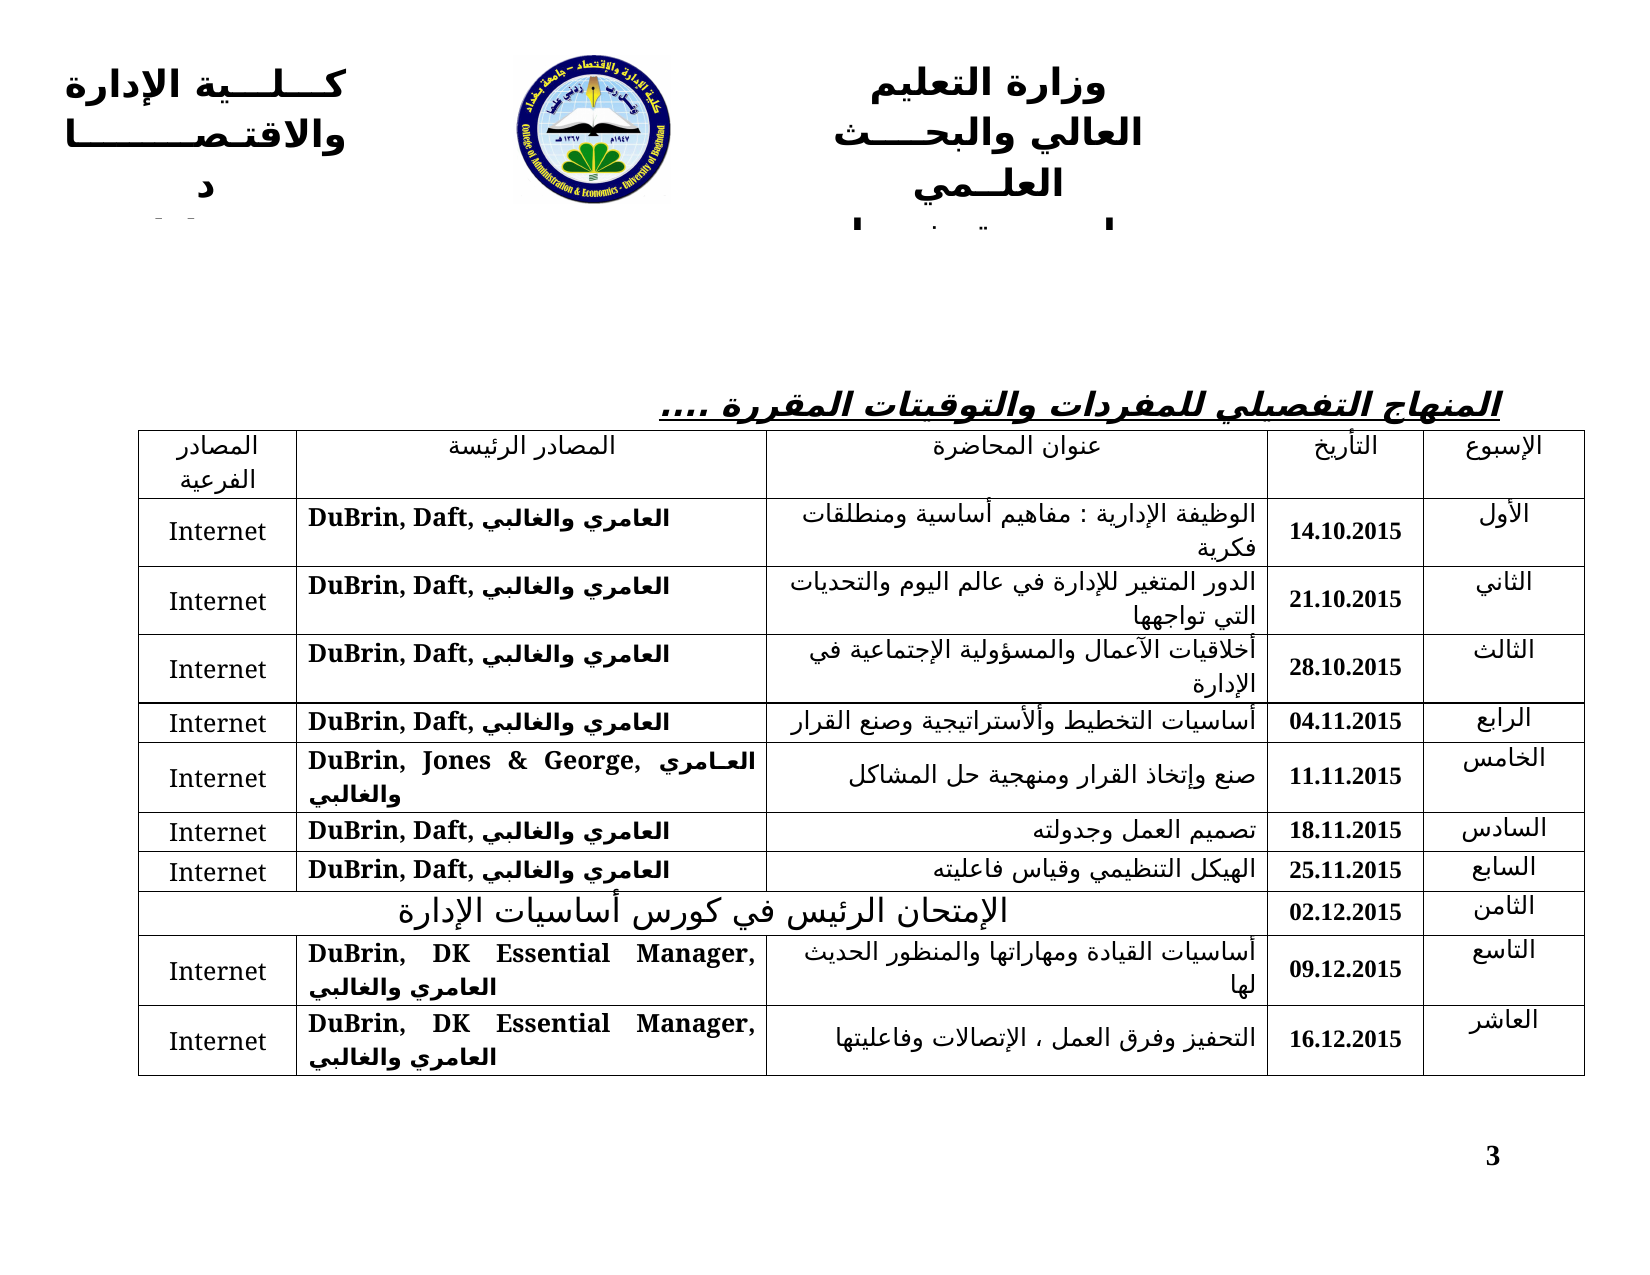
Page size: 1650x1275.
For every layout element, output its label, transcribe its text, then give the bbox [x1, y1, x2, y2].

table_cell التحفيز وفرق العمل ، الإتصالات وفاعليتها [767, 1006, 1267, 1075]
table_cell الإمتحان الرئيس في كورس أساسيات الإدارة [139, 892, 1267, 935]
table_cell الوظيفة الإدارية : مفاهيم أساسية ومنطلقات فكرية [767, 499, 1267, 566]
table_cell التاسع [1424, 936, 1584, 1005]
table_cell 11.11.2015 [1268, 743, 1423, 812]
table_cell 28.10.2015 [1268, 635, 1423, 702]
table_cell 09.12.2015 [1268, 936, 1423, 1005]
table_cell 25.11.2015 [1268, 852, 1423, 891]
table_cell الدور المتغير للإدارة في عالم اليوم والتحديات التي تواجهها [767, 567, 1267, 634]
table_cell DuBrin, Daft, العامري والغالبي [297, 567, 766, 634]
table_cell 16.12.2015 [1268, 1006, 1423, 1075]
table_cell DuBrin, Daft, العامري والغالبي [297, 499, 766, 566]
table_cell Internet [139, 567, 296, 634]
table_cell DuBrin, DK Essential Manager, العامري والغالبي [297, 1006, 766, 1075]
table_cell الهيكل التنظيمي وقياس فاعليته [767, 852, 1267, 891]
table_cell DuBrin, Jones & George, العامري والغالبي [297, 743, 766, 812]
table_cell السابع [1424, 852, 1584, 891]
table_cell DuBrin, Daft, العامري والغالبي [297, 813, 766, 851]
table_cell DuBrin, Daft, العامري والغالبي [297, 704, 766, 742]
table_cell Internet [139, 743, 296, 812]
table_cell Internet [139, 813, 296, 851]
table_cell Internet [139, 852, 296, 891]
table_cell Internet [139, 499, 296, 566]
table_cell 14.10.2015 [1268, 499, 1423, 566]
table_cell Internet [139, 1006, 296, 1075]
table_cell Internet [139, 635, 296, 702]
table_cell 21.10.2015 [1268, 567, 1423, 634]
table_header المصادر الفرعية [139, 431, 296, 498]
table_cell الثامن [1424, 892, 1584, 935]
table_header الإسبوع [1424, 431, 1584, 498]
table_header المصادر الرئيسة [297, 431, 766, 498]
table_cell الثاني [1424, 567, 1584, 634]
table_cell أخلاقيات الآعمال والمسؤولية الإجتماعية في الإدارة [767, 635, 1267, 702]
picture [512, 55, 671, 204]
table_cell DuBrin, Daft, العامري والغالبي [297, 852, 766, 891]
table_cell 02.12.2015 [1268, 892, 1423, 935]
table_cell DuBrin, DK Essential Manager, العامري والغالبي [297, 936, 766, 1005]
table_cell 18.11.2015 [1268, 813, 1423, 851]
table_cell Internet [139, 936, 296, 1005]
table_cell الأول [1424, 499, 1584, 566]
table_cell أساسيات القيادة ومهاراتها والمنظور الحديث لها [767, 936, 1267, 1005]
text المنهاج التفصيلي للمفردات والتوقيتات المقررة .... [150, 386, 1500, 424]
table_cell الثالث [1424, 635, 1584, 702]
table_cell السادس [1424, 813, 1584, 851]
table_cell الخامس [1424, 743, 1584, 812]
table_cell صنع وإتخاذ القرار ومنهجية حل المشاكل [767, 743, 1267, 812]
table_cell DuBrin, Daft, العامري والغالبي [297, 635, 766, 702]
table_cell الرابع [1424, 704, 1584, 742]
table_cell العاشر [1424, 1006, 1584, 1075]
table_header التأريخ [1268, 431, 1423, 498]
table_cell تصميم العمل وجدولته [767, 813, 1267, 851]
table_header عنوان المحاضرة [767, 431, 1267, 498]
table_cell أساسيات التخطيط وألأستراتيجية وصنع القرار [767, 704, 1267, 742]
table_cell Internet [139, 704, 296, 742]
table_cell 04.11.2015 [1268, 704, 1423, 742]
